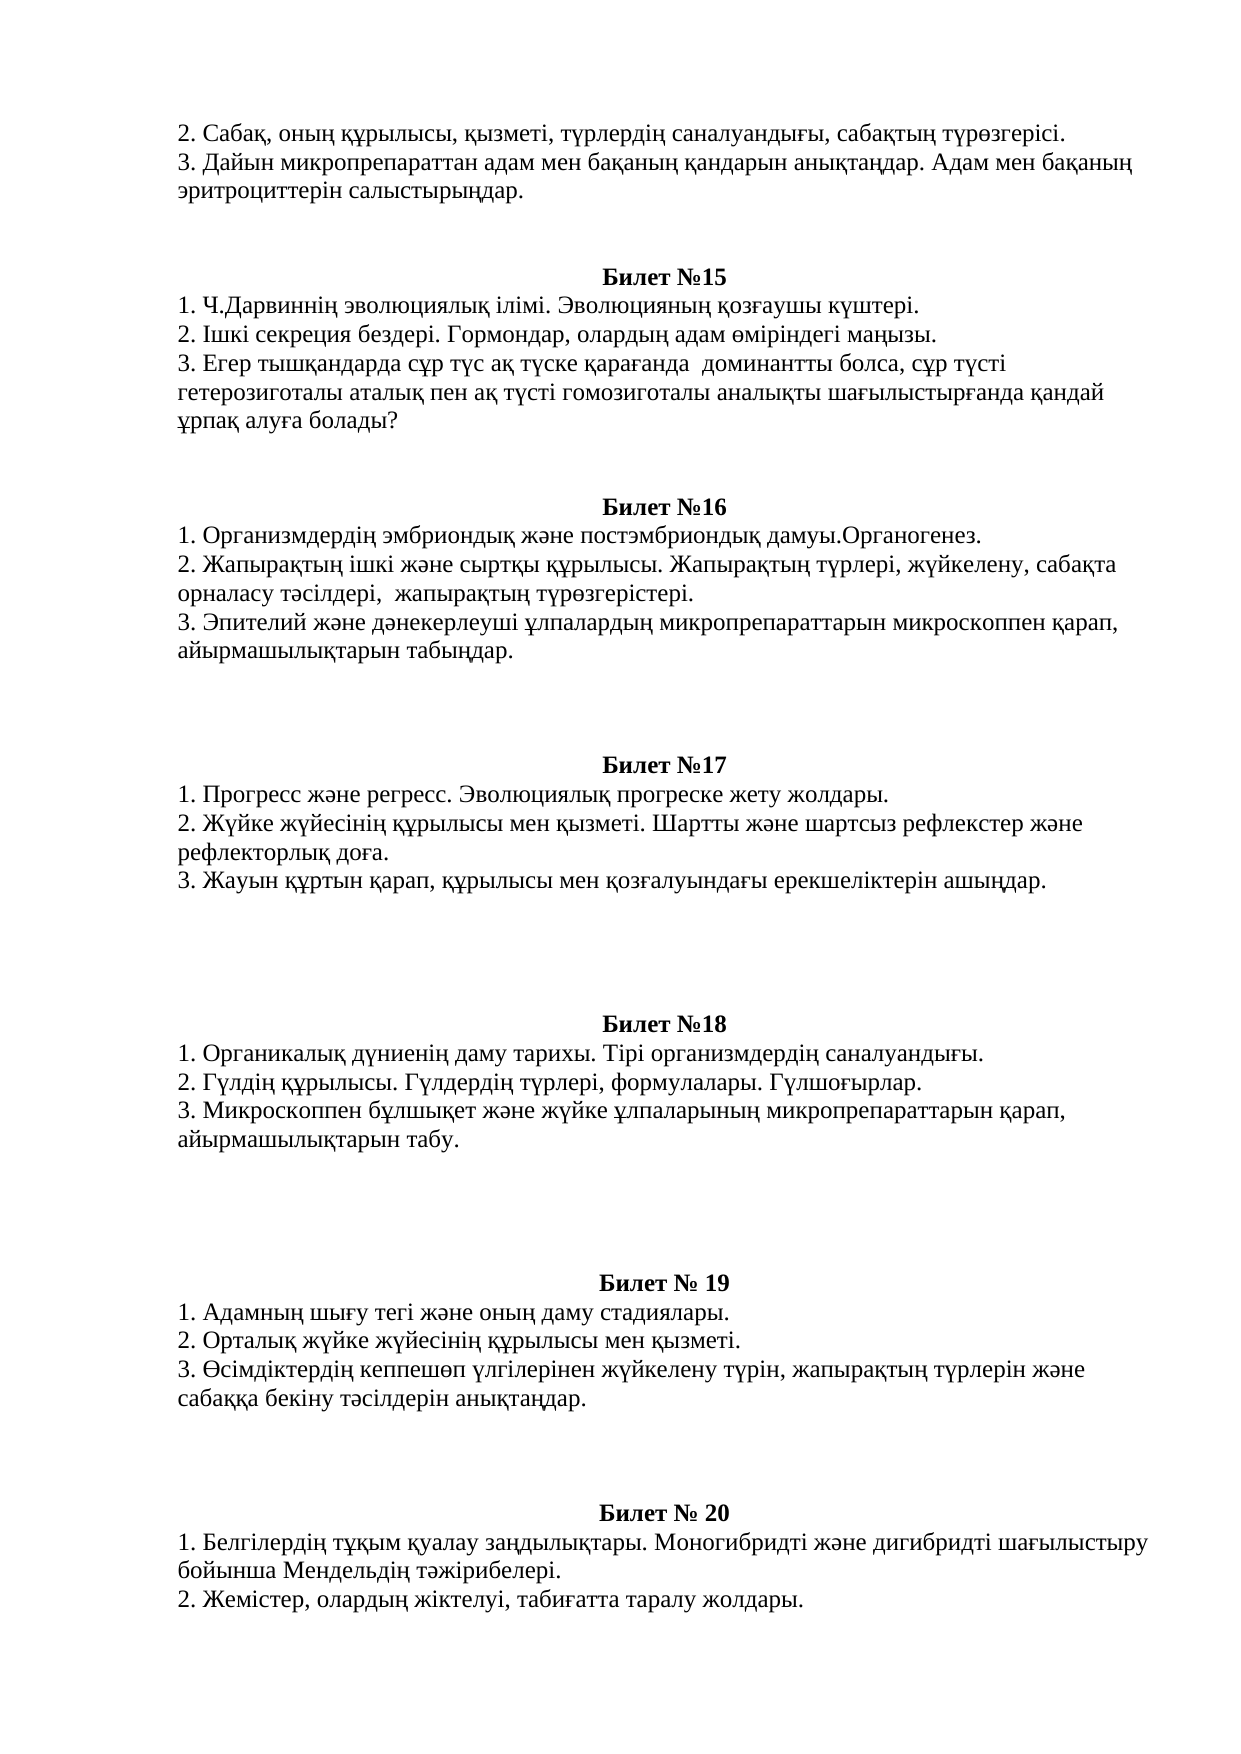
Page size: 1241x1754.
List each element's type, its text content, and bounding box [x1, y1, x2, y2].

text 1. Ч.Дарвиннің эволюциялық ілімі. Эволюцияның қозғаушы күштері. [177, 291, 1152, 319]
text 1. Организмдердің эмбриондық және постэмбриондық дамуы.Органогенез. [177, 521, 1152, 549]
text 2. Жемістер, олардың жіктелуі, табиғатта таралу жолдары. [177, 1584, 1152, 1613]
text Билет № 20 [177, 1498, 1152, 1527]
text 1. Прогресс және регресс. Эволюциялық прогреске жету жолдары. [177, 779, 1152, 808]
text Билет №17 [177, 751, 1152, 779]
text 2. Сабақ, оның құрылысы, қызметі, түрлердің саналуандығы, сабақтың түрөзгерісі. [177, 118, 1152, 147]
text Билет № 19 [177, 1268, 1152, 1297]
text 2. Орталық жүйке жүйесінің құрылысы мен қызметі. [177, 1326, 1152, 1354]
text Билет №18 [177, 1009, 1152, 1038]
text 3. Микроскоппен бұлшықет және жүйке ұлпаларының микропрепараттарын қарап, айырмашылықтарын табу. [177, 1096, 1152, 1153]
text 2. Жүйке жүйесінің құрылысы мен қызметі. Шартты және шартсыз рефлекстер және рефлекторлық доға. [177, 808, 1152, 866]
text 2. Жапырақтың ішкі және сыртқы құрылысы. Жапырақтың түрлері, жүйкелену, сабақта орналасу тәсілдері, жапырақтың түрөзгерістері. [177, 549, 1152, 607]
text 3. Өсімдіктердің кеппешөп үлгілерінен жүйкелену түрін, жапырақтың түрлерін және сабаққа бекіну тәсілдерін анықтаңдар. [177, 1354, 1152, 1412]
text 3. Дайын микропрепараттан адам мен бақаның қандарын анықтаңдар. Адам мен бақаның эритроциттерін салыстырыңдар. [177, 147, 1152, 204]
text 2. Гүлдің құрылысы. Гүлдердің түрлері, формулалары. Гүлшоғырлар. [177, 1067, 1152, 1096]
text 3. Эпителий және дәнекерлеуші ұлпалардың микропрепараттарын микроскоппен қарап, айырмашылықтарын табыңдар. [177, 607, 1152, 664]
text 1. Белгілердің тұқым қуалау заңдылықтары. Моногибридті және дигибридті шағылыстыру бойынша Мендельдің тәжірибелері. [177, 1527, 1152, 1584]
text 3. Егер тышқандарда сұр түс ақ түске қарағанда доминантты болса, сұр түсті гетерозиготалы аталық пен ақ түсті гомозиготалы аналықты шағылыстырғанда қандай ұрпақ алуға болады? [177, 348, 1152, 434]
text 1. Адамның шығу тегі және оның даму стадиялары. [177, 1297, 1152, 1326]
text 2. Ішкі секреция бездері. Гормондар, олардың адам өміріндегі маңызы. [177, 319, 1152, 348]
text 3. Жауын құртын қарап, құрылысы мен қозғалуындағы ерекшеліктерін ашыңдар. [177, 866, 1152, 894]
text Билет №15 [177, 262, 1152, 291]
text Билет №16 [177, 492, 1152, 521]
text 1. Органикалық дүниенің даму тарихы. Тірі организмдердің саналуандығы. [177, 1038, 1152, 1067]
